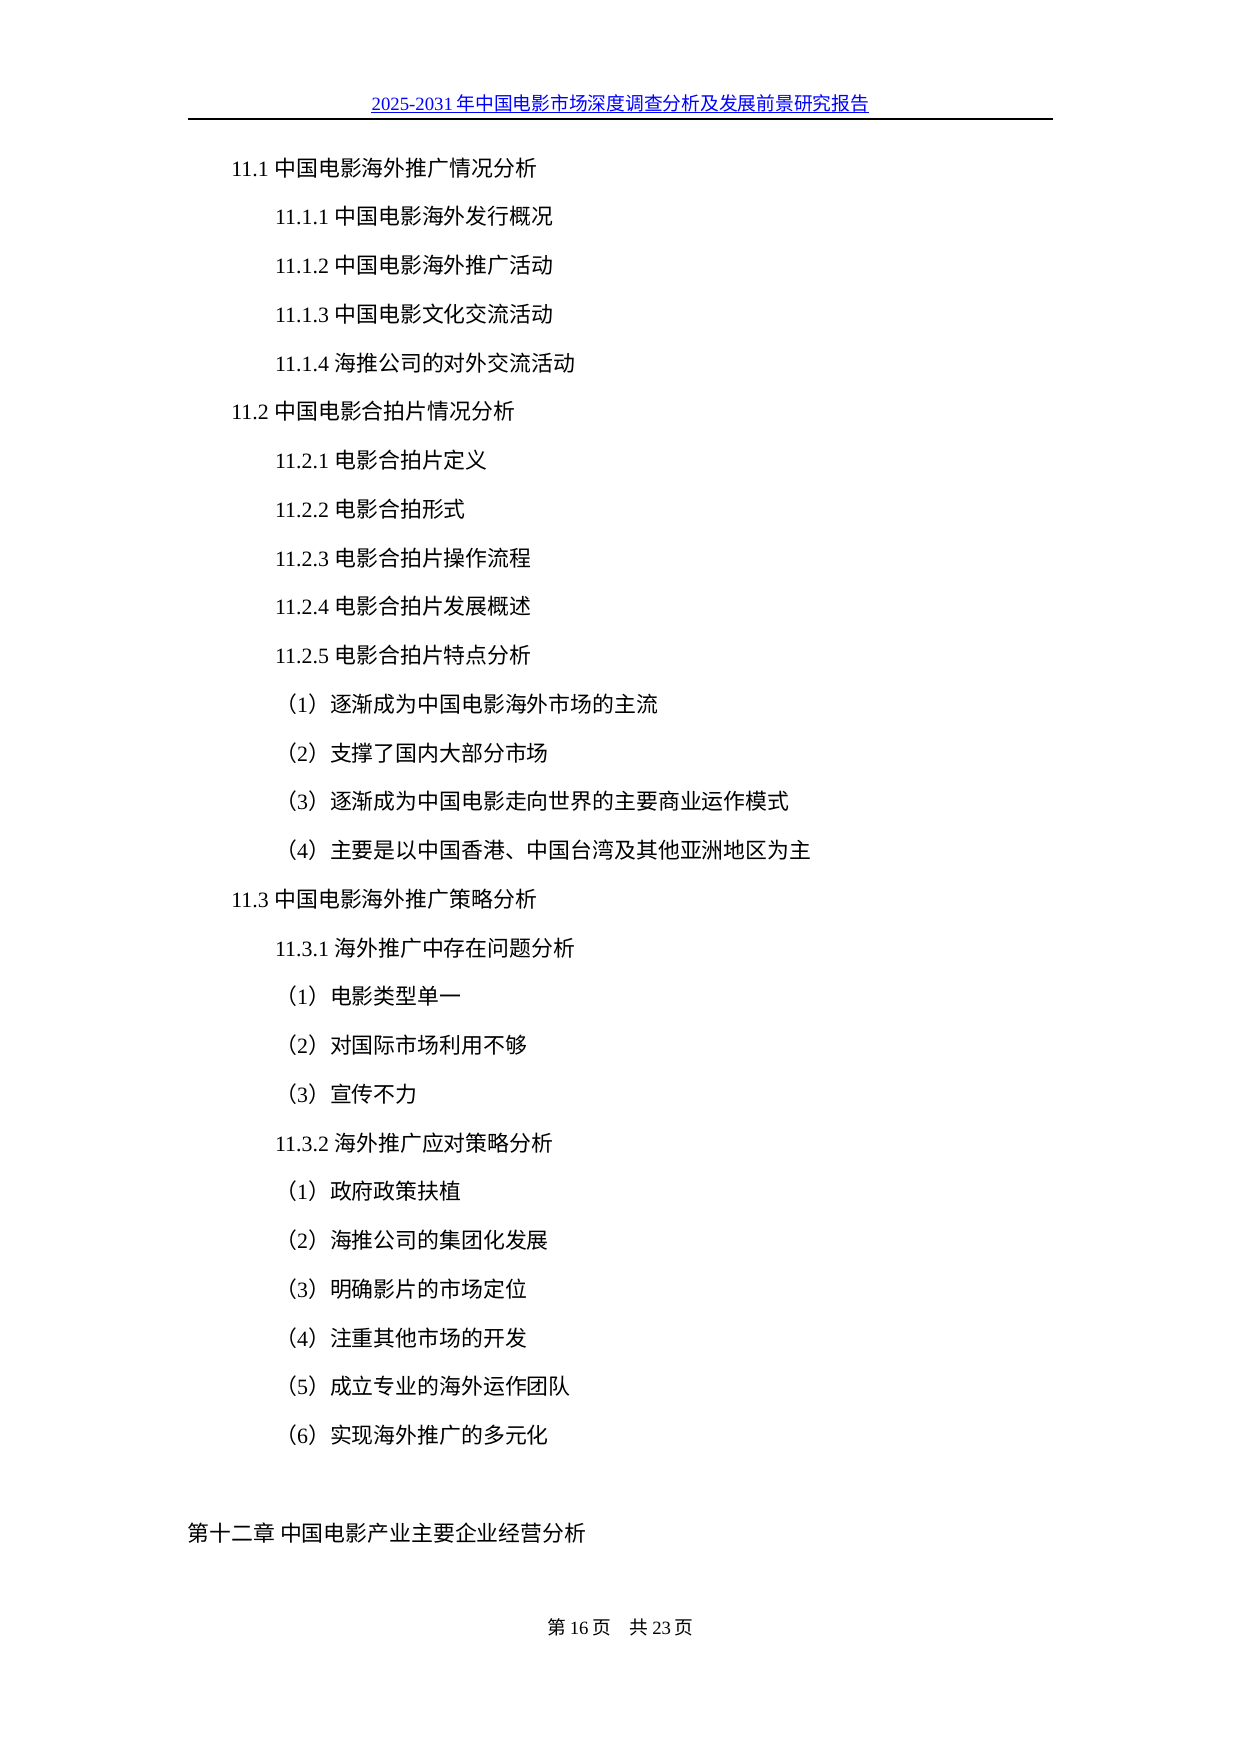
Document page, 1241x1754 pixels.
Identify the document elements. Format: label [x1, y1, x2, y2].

text [187, 150, 1053, 1548]
